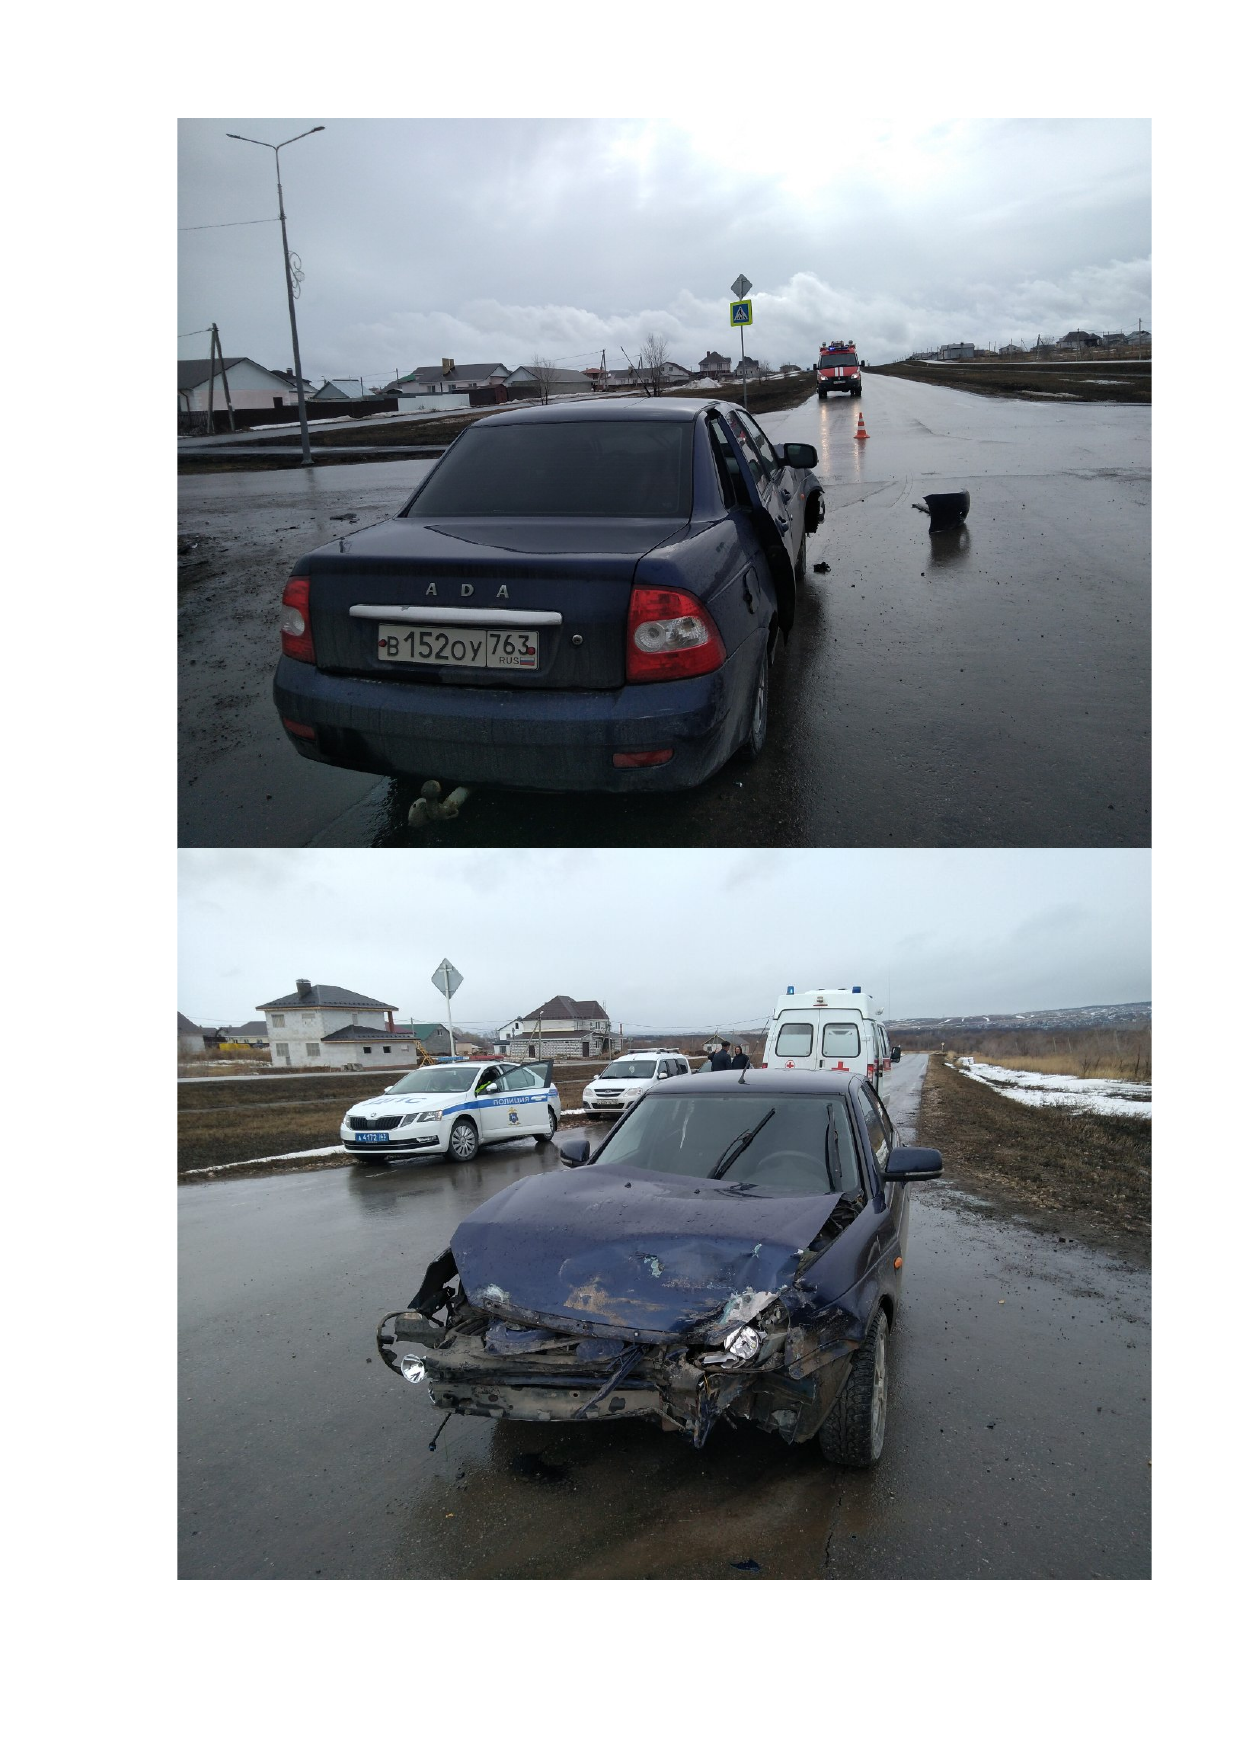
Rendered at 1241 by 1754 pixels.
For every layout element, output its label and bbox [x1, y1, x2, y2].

picture [177, 118, 1152, 1580]
